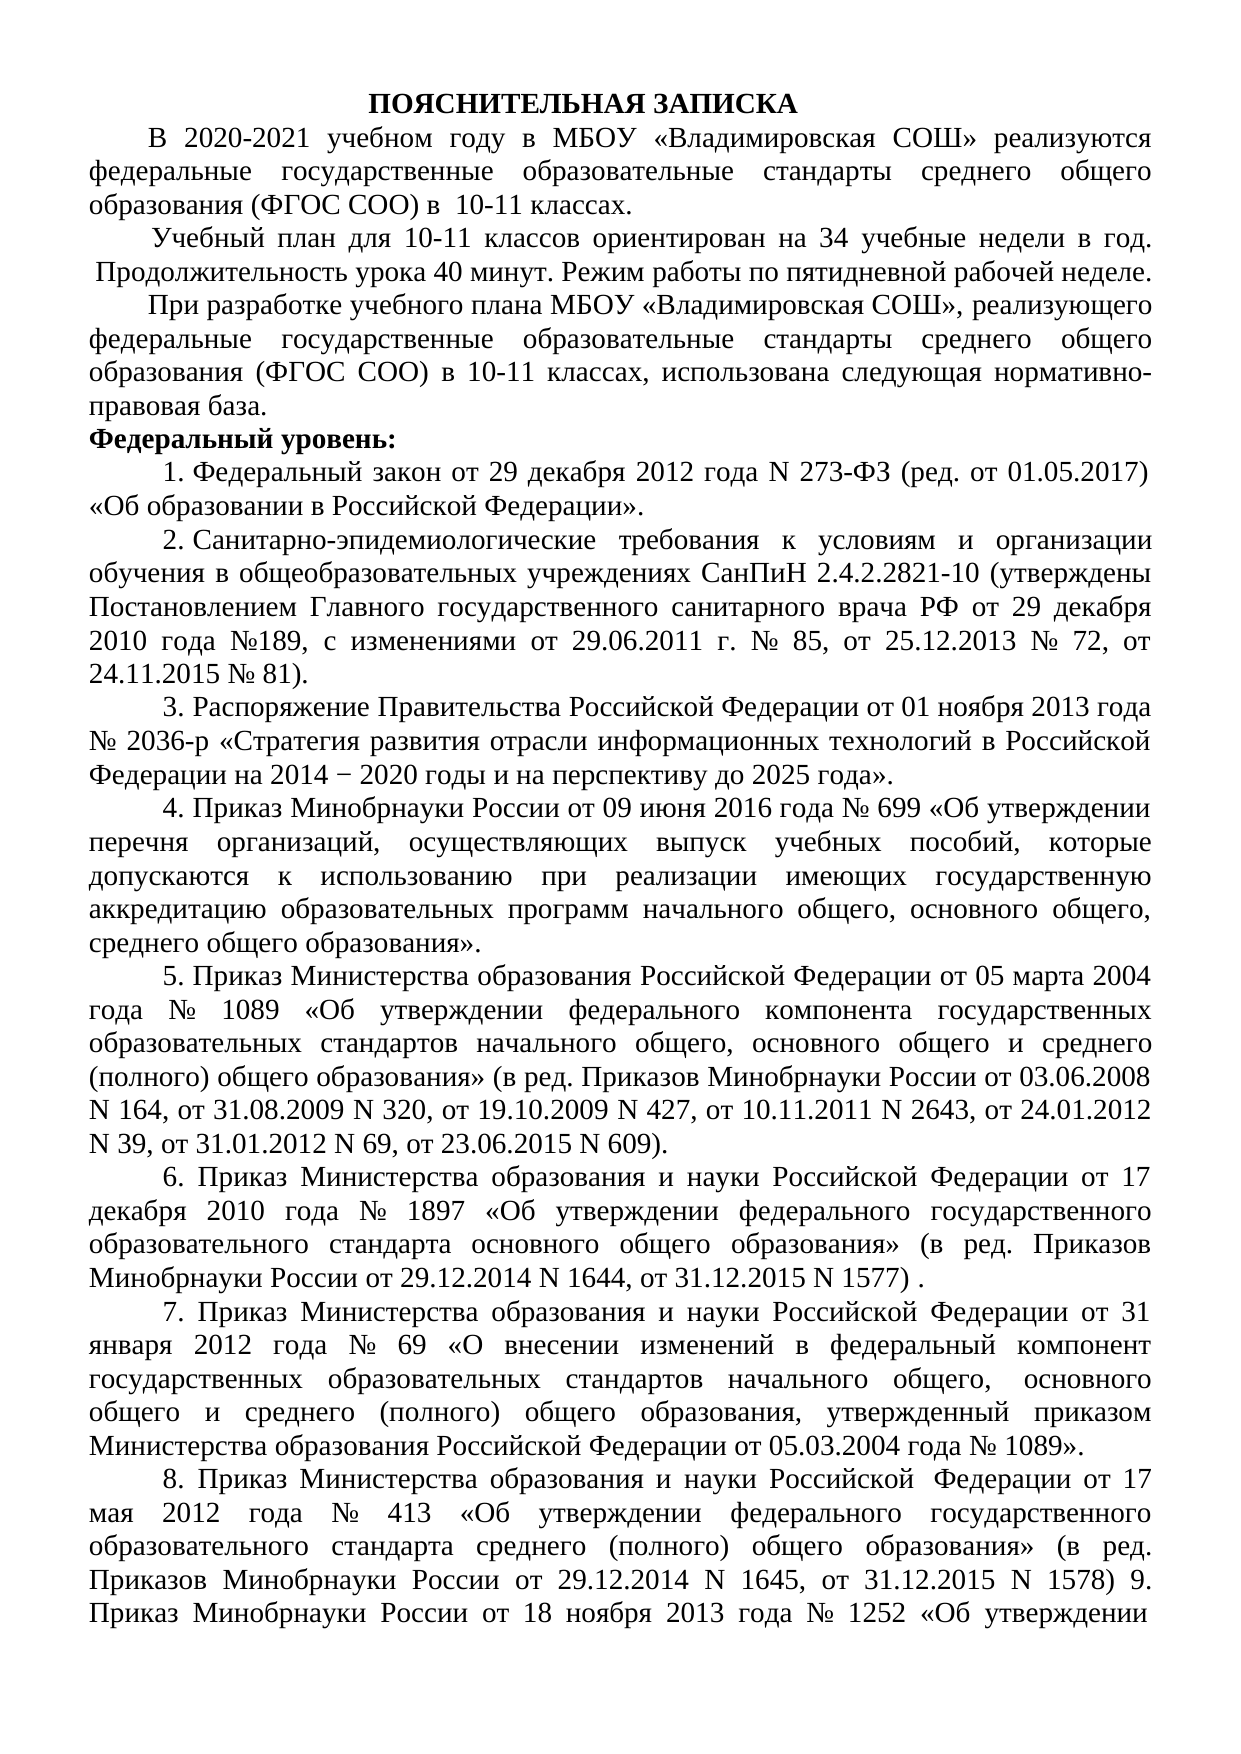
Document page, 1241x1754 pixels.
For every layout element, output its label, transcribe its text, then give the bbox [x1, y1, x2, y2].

text При разработке учебного плана МБОУ «Владимировская СОШ», реализующего федеральные государственные образовательные стандарты среднего общего образования (ФГОС СОО) в 10-11 классах, использована следующая нормативно- правовая база. [89, 287, 1152, 422]
list Приказ Минобрнауки России от 09 июня 2016 года № 699 «Об утверждении перечня организаций, осуществляющих выпуск учебных пособий, которые допускаются к использованию при реализации имеющих государственную аккредитацию образовательных программ начального общего, основного общего, среднего общего образования». [89, 791, 1152, 958]
list Федеральный закон от 29 декабря 2012 года N 273-ФЗ (ред. от 01.05.2017) [162, 455, 1163, 488]
text «Об образовании в Российской Федерации». [89, 488, 1163, 522]
list Приказ Министерства образования и науки Российской Федерации от 17 мая 2012 года № 413 «Об утверждении федерального государственного образовательного стандарта среднего (полного) общего образования» (в ред. Приказов Минобрнауки России от 29.12.2014 N 1645, от 31.12.2015 N 1578) 9. Приказ Минобрнауки России от 18 ноября 2013 года № 1252 «Об утверждении [89, 1461, 1152, 1629]
subtitle ПОЯСНИТЕЛЬНАЯ ЗАПИСКА [147, 87, 1019, 120]
list Распоряжение Правительства Российской Федерации от 01 ноября 2013 года [162, 690, 1163, 723]
text № 2036-р «Стратегия развития отрасли информационных технологий в Российской Федерации на 2014 − 2020 годы и на перспективу до 2025 года». [89, 723, 1151, 791]
text Учебный план для 10-11 классов ориентирован на 34 учебные недели в год. Продолжительность урока 40 минут. Режим работы по пятидневной рабочей неделе. [89, 220, 1152, 287]
subtitle Федеральный уровень: [89, 422, 1163, 455]
list Санитарно-эпидемиологические требования к условиям и организации обучения в общеобразовательных учреждениях СанПиН 2.4.2.2821-10 (утверждены Постановлением Главного государственного санитарного врача РФ от 29 декабря 2010 года №189, с изменениями от 29.06.2011 г. № 85, от 25.12.2013 № 72, от 24.11.2015 № 81). [89, 522, 1152, 690]
list Приказ Министерства образования и науки Российской Федерации от 31 января 2012 года № 69 «О внесении изменений в федеральный компонент государственных образовательных стандартов начального общего, основного общего и среднего (полного) общего образования, утвержденный приказом Министерства образования Российской Федерации от 05.03.2004 года № 1089». [89, 1294, 1152, 1461]
list Приказ Министерства образования Российской Федерации от 05 марта 2004 года № 1089 «Об утверждении федерального компонента государственных образовательных стандартов начального общего, основного общего и среднего (полного) общего образования» (в ред. Приказов Минобрнауки России от 03.06.2008 N 164, от 31.08.2009 N 320, от 19.10.2009 N 427, от 10.11.2011 N 2643, от 24.01.2012 N 39, от 31.01.2012 N 69, от 23.06.2015 N 609). [89, 958, 1152, 1159]
list Приказ Министерства образования и науки Российской Федерации от 17 декабря 2010 года № 1897 «Об утверждении федерального государственного образовательного стандарта основного общего образования» (в ред. Приказов Минобрнауки России от 29.12.2014 N 1644, от 31.12.2015 N 1577) . [89, 1159, 1152, 1294]
text В 2020-2021 учебном году в МБОУ «Владимировская СОШ» реализуются федеральные государственные образовательные стандарты среднего общего образования (ФГОС СОО) в 10-11 классах. [89, 120, 1152, 220]
